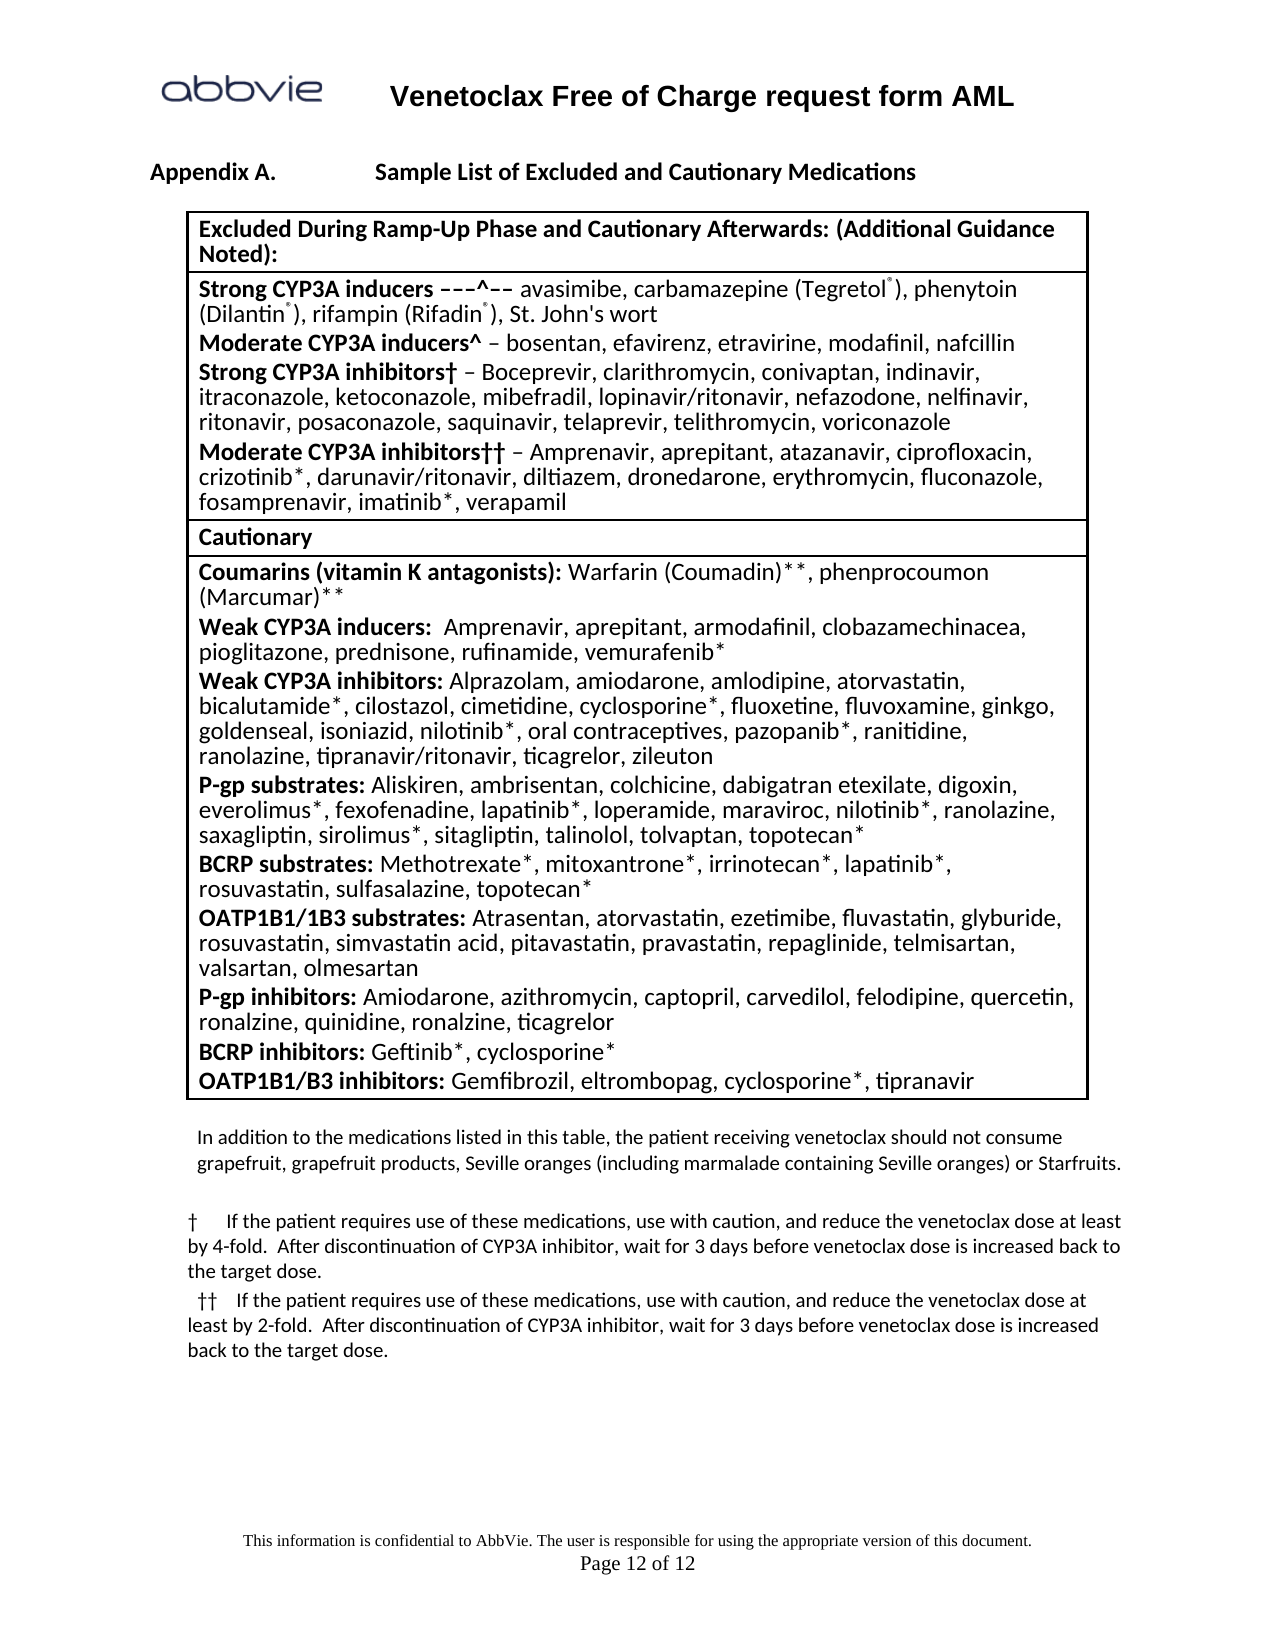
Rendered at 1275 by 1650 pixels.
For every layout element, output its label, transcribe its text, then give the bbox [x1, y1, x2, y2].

list Appendix A. Sample List of Excluded and Cautionary Medications [150, 157, 1125, 186]
text † If the patient requires use of these medications, use with caution, and reduce the venetoclax dose at least by 4-fold. After discontinuation of CYP3A inhibitor, wait for 3 days before venetoclax dose is increased back to the target dose. [187, 1209, 1125, 1284]
table_header Excluded During Ramp-Up Phase and Cautionary Afterwards: (Additional Guidance Noted): [189, 213, 1086, 271]
table_cell Strong CYP3A inducers –––^–– avasimibe, carbamazepine (Tegretol®), phenytoin (Dilantin®), rifampin (Rifadin®), St. John's wort Moderate CYP3A inducers^ – bosentan, efavirenz, etravirine, modafinil, nafcillin Strong CYP3A inhibitors† – Boceprevir, clarithromycin, conivaptan, indinavir, itraconazole, ketoconazole, mibefradil, lopinavir/ritonavir, nefazodone, nelfinavir, ritonavir, posaconazole, saquinavir, telaprevir, telithromycin, voriconazole Moderate CYP3A inhibitors†† – Amprenavir, aprepitant, atazanavir, ciprofloxacin, crizotinib*, darunavir/ritonavir, diltiazem, dronedarone, erythromycin, fluconazole, fosamprenavir, imatinib*, verapamil [189, 273, 1086, 519]
text In addition to the medications listed in this table, the patient receiving venetoclax should not consume grapefruit, grapefruit products, Seville oranges (including marmalade containing Seville oranges) or Starfruits. [150, 1124, 1125, 1175]
table_cell Cautionary [189, 521, 1086, 554]
table_cell Coumarins (vitamin K antagonists): Warfarin (Coumadin)**, phenprocoumon (Marcumar)** Weak CYP3A inducers: Amprenavir, aprepitant, armodafinil, clobazamechinacea, pioglitazone, prednisone, rufinamide, vemurafenib* Weak CYP3A inhibitors: Alprazolam, amiodarone, amlodipine, atorvastatin, bicalutamide*, cilostazol, cimetidine, cyclosporine*, fluoxetine, fluvoxamine, ginkgo, goldenseal, isoniazid, nilotinib*, oral contraceptives, pazopanib*, ranitidine, ranolazine, tipranavir/ritonavir, ticagrelor, zileuton P-gp substrates: Aliskiren, ambrisentan, colchicine, dabigatran etexilate, digoxin, everolimus*, fexofenadine, lapatinib*, loperamide, maraviroc, nilotinib*, ranolazine, saxagliptin, sirolimus*, sitagliptin, talinolol, tolvaptan, topotecan* BCRP substrates: Methotrexate*, mitoxantrone*, irrinotecan*, lapatinib*, rosuvastatin, sulfasalazine, topotecan* OATP1B1/1B3 substrates: Atrasentan, atorvastatin, ezetimibe, fluvastatin, glyburide, rosuvastatin, simvastatin acid, pitavastatin, pravastatin, repaglinide, telmisartan, valsartan, olmesartan P-gp inhibitors: Amiodarone, azithromycin, captopril, carvedilol, felodipine, quercetin, ronalzine, quinidine, ronalzine, ticagrelor BCRP inhibitors: Geftinib*, cyclosporine* OATP1B1/B3 inhibitors: Gemfibrozil, eltrombopag, cyclosporine*, tipranavir [189, 557, 1086, 1098]
text †† If the patient requires use of these medications, use with caution, and reduce the venetoclax dose at least by 2-fold. After discontinuation of CYP3A inhibitor, wait for 3 days before venetoclax dose is increased back to the target dose. [187, 1288, 1125, 1363]
picture [161, 75, 323, 102]
